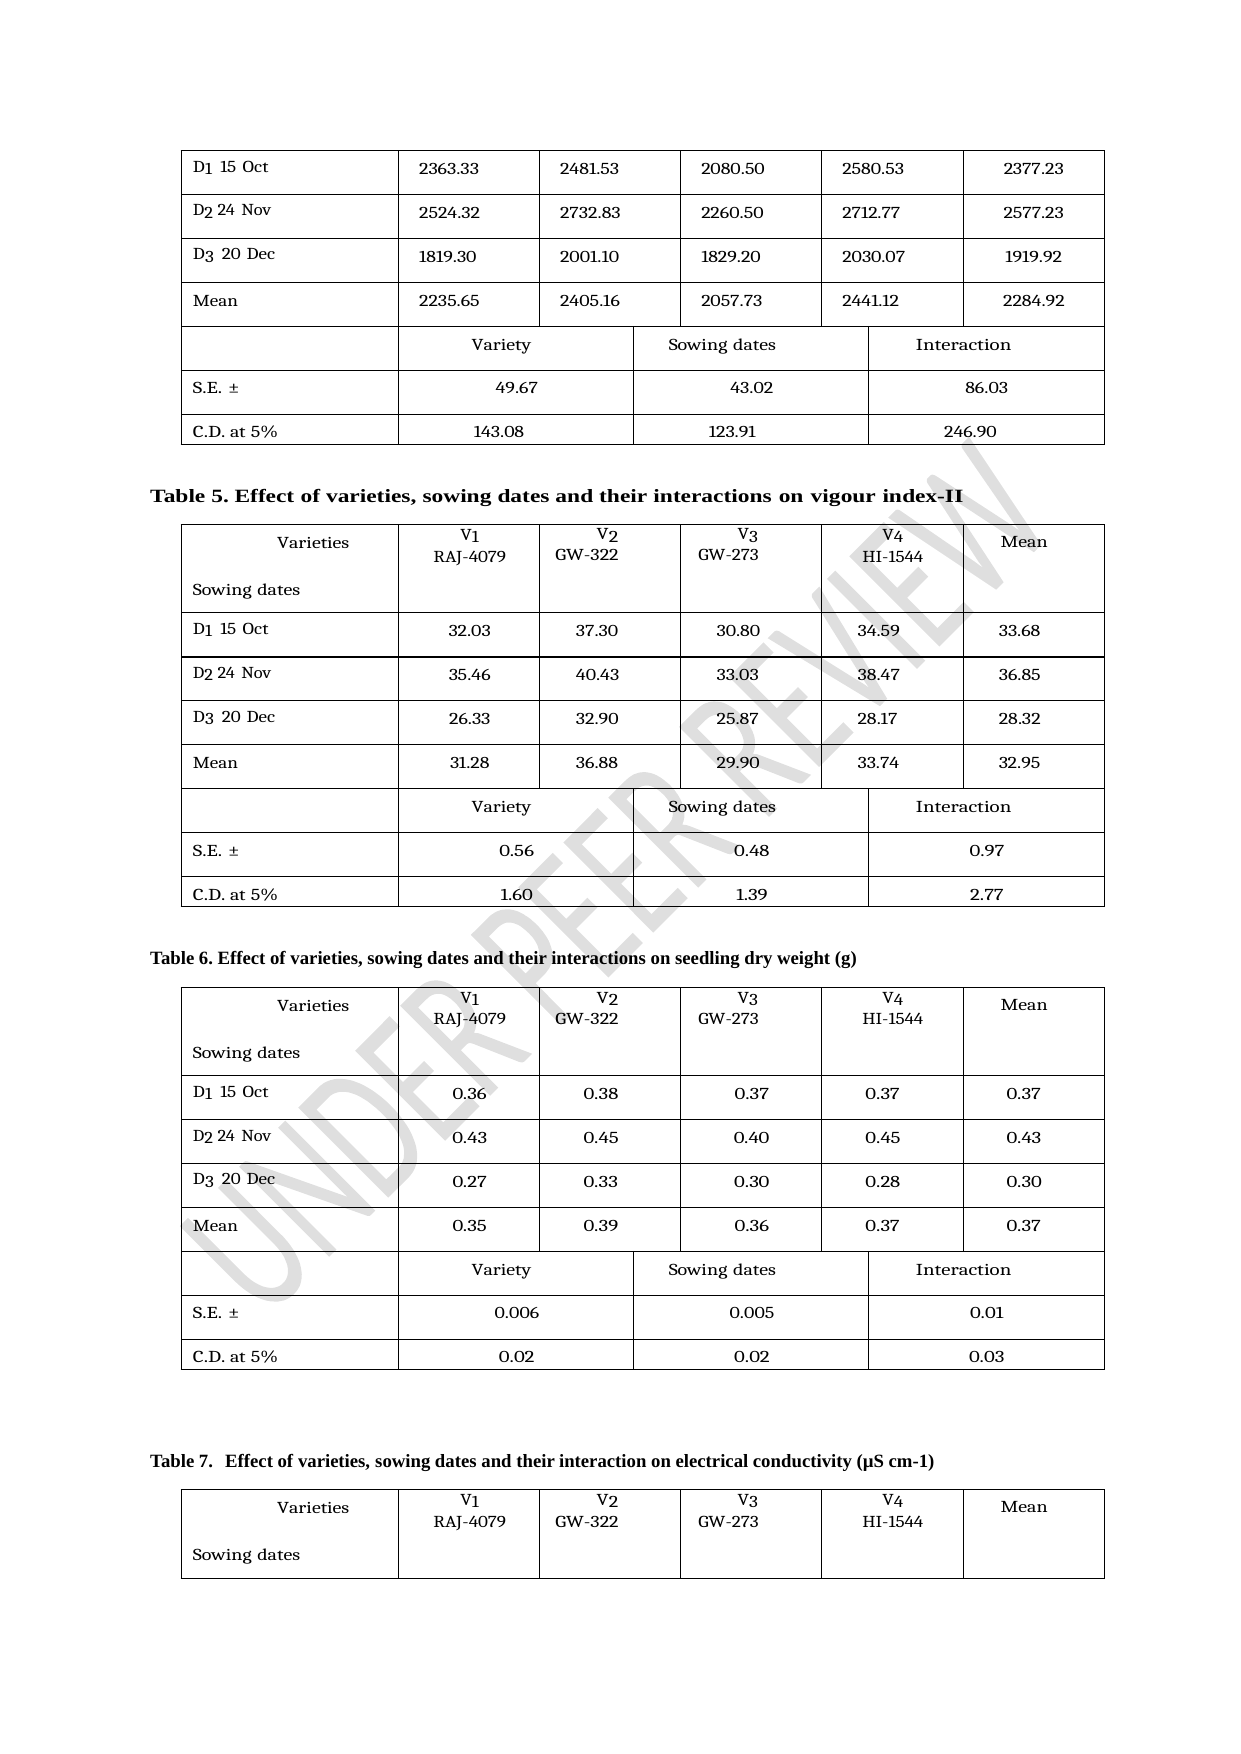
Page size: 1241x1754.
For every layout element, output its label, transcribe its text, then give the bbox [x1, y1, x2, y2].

table_cell 0.45 [822, 1120, 963, 1163]
table_cell 0.006 [399, 1296, 633, 1338]
table_cell 33.74 [822, 745, 963, 788]
table_cell D2 24 Nov [182, 1120, 398, 1163]
text Table 7. Effect of varieties, sowing dates and their interaction on electrical conductivity (µS cm-1) [150, 1449, 1090, 1471]
table_cell D3 20 Dec [182, 701, 398, 744]
table_cell 2577.23 [964, 195, 1104, 238]
table_cell 0.01 [869, 1296, 1104, 1338]
table_cell 246.90 [869, 415, 1104, 443]
table_cell 0.36 [681, 1208, 821, 1251]
table_cell [182, 789, 398, 832]
table_cell Sowing dates [634, 789, 868, 832]
table_cell 0.38 [540, 1076, 680, 1119]
table_header Mean [964, 1490, 1104, 1577]
table_cell 0.30 [681, 1164, 821, 1207]
table_cell 0.56 [399, 833, 633, 876]
table_cell Variety [399, 1252, 633, 1295]
table_header V3 GW-273 [681, 525, 821, 612]
table_cell 0.45 [540, 1120, 680, 1163]
table_cell 0.39 [540, 1208, 680, 1251]
table_cell [182, 1252, 398, 1295]
table_cell 36.85 [964, 658, 1104, 700]
table_header V3 GW-273 [681, 1490, 821, 1577]
table_cell 2377.23 [964, 151, 1104, 194]
table_header V1 RAJ-4079 [399, 1490, 539, 1577]
text Table 5. Effect of varieties, sowing dates and their interactions on vigour index-II [150, 484, 1090, 506]
table_header V2 GW-322 [540, 1490, 680, 1577]
table_cell 2057.73 [681, 283, 821, 326]
table_cell 0.48 [634, 833, 868, 876]
table_cell 0.02 [399, 1340, 633, 1369]
table_cell 29.90 [681, 745, 821, 788]
table_cell 143.08 [399, 415, 633, 443]
table_cell 0.35 [399, 1208, 539, 1251]
table_cell D3 20 Dec [182, 1164, 398, 1207]
table_cell Interaction [869, 327, 1104, 369]
table_cell 33.68 [964, 613, 1104, 656]
table_cell 36.88 [540, 745, 680, 788]
table_cell S.E. ± [182, 1296, 398, 1338]
table_cell 1819.30 [399, 239, 539, 282]
table_header V4 HI-1544 [822, 1490, 963, 1577]
table_cell 0.37 [822, 1208, 963, 1251]
table_cell 0.005 [634, 1296, 868, 1338]
table_header V1 RAJ-4079 [399, 525, 539, 612]
table_cell Variety [399, 789, 633, 832]
table_cell D1 15 Oct [182, 1076, 398, 1119]
table_cell 2481.53 [540, 151, 680, 194]
table_cell 2284.92 [964, 283, 1104, 326]
table_cell 0.27 [399, 1164, 539, 1207]
table_cell 32.95 [964, 745, 1104, 788]
table_cell 2712.77 [822, 195, 963, 238]
table_cell 0.37 [681, 1076, 821, 1119]
table_cell 2001.10 [540, 239, 680, 282]
table_cell 35.46 [399, 658, 539, 700]
table_cell 2.77 [869, 877, 1104, 906]
table_cell 0.37 [964, 1076, 1104, 1119]
table_cell 26.33 [399, 701, 539, 744]
table_cell C.D. at 5% [182, 877, 398, 906]
table_cell 1829.20 [681, 239, 821, 282]
table_cell 25.87 [681, 701, 821, 744]
table_cell 0.36 [399, 1076, 539, 1119]
table_cell D2 24 Nov [182, 195, 398, 238]
table_cell S.E. ± [182, 833, 398, 876]
table_cell 43.02 [634, 371, 868, 413]
table_cell 86.03 [869, 371, 1104, 413]
table_cell 2030.07 [822, 239, 963, 282]
table_cell 2405.16 [540, 283, 680, 326]
table_cell 30.80 [681, 613, 821, 656]
table_cell 2732.83 [540, 195, 680, 238]
table_cell Interaction [869, 1252, 1104, 1295]
table_cell 0.33 [540, 1164, 680, 1207]
table_cell 40.43 [540, 658, 680, 700]
table_cell D1 15 Oct [182, 151, 398, 194]
table_cell 123.91 [634, 415, 868, 443]
table_cell Variety [399, 327, 633, 369]
table_cell 2363.33 [399, 151, 539, 194]
table_header V4 HI-1544 [822, 988, 963, 1075]
table_cell 49.67 [399, 371, 633, 413]
table_cell 28.32 [964, 701, 1104, 744]
table_header Mean [964, 988, 1104, 1075]
table_header V4 HI-1544 [822, 525, 963, 612]
table_cell Sowing dates [634, 327, 868, 369]
text Table 6. Effect of varieties, sowing dates and their interactions on seedling dry weight (g) [150, 947, 1090, 969]
table_cell S.E. ± [182, 371, 398, 413]
table_cell 0.30 [964, 1164, 1104, 1207]
table_cell 2441.12 [822, 283, 963, 326]
table_cell 0.37 [964, 1208, 1104, 1251]
table_cell Mean [182, 283, 398, 326]
table_cell C.D. at 5% [182, 1340, 398, 1369]
table_cell 1919.92 [964, 239, 1104, 282]
table_cell D2 24 Nov [182, 658, 398, 700]
table_cell 37.30 [540, 613, 680, 656]
table_cell [182, 327, 398, 369]
table_cell 31.28 [399, 745, 539, 788]
table_header V3 GW-273 [681, 988, 821, 1075]
table_header V2 GW-322 [540, 525, 680, 612]
table_cell 0.03 [869, 1340, 1104, 1369]
table_cell 32.90 [540, 701, 680, 744]
table_cell 0.02 [634, 1340, 868, 1369]
table_cell 2235.65 [399, 283, 539, 326]
table_cell 38.47 [822, 658, 963, 700]
table_cell 2580.53 [822, 151, 963, 194]
table_cell 0.43 [964, 1120, 1104, 1163]
table_header V2 GW-322 [540, 988, 680, 1075]
table_header Varieties Sowing dates [182, 988, 398, 1075]
table_cell Mean [182, 745, 398, 788]
table_cell 0.37 [822, 1076, 963, 1119]
table_cell D1 15 Oct [182, 613, 398, 656]
table_cell 0.40 [681, 1120, 821, 1163]
table_cell 0.28 [822, 1164, 963, 1207]
table_cell Interaction [869, 789, 1104, 832]
table_cell Sowing dates [634, 1252, 868, 1295]
table_cell 1.60 [399, 877, 633, 906]
table_header Varieties Sowing dates [182, 525, 398, 612]
table_header V1 RAJ-4079 [399, 988, 539, 1075]
table_cell 2080.50 [681, 151, 821, 194]
table_cell 34.59 [822, 613, 963, 656]
table_cell 28.17 [822, 701, 963, 744]
table_cell D3 20 Dec [182, 239, 398, 282]
table_cell 33.03 [681, 658, 821, 700]
table_cell 1.39 [634, 877, 868, 906]
table_cell Mean [182, 1208, 398, 1251]
table_header Mean [964, 525, 1104, 612]
table_cell 2524.32 [399, 195, 539, 238]
table_cell 0.97 [869, 833, 1104, 876]
table_cell 32.03 [399, 613, 539, 656]
table_cell 0.43 [399, 1120, 539, 1163]
table_cell 2260.50 [681, 195, 821, 238]
table_header Varieties Sowing dates [182, 1490, 398, 1577]
table_cell C.D. at 5% [182, 415, 398, 443]
